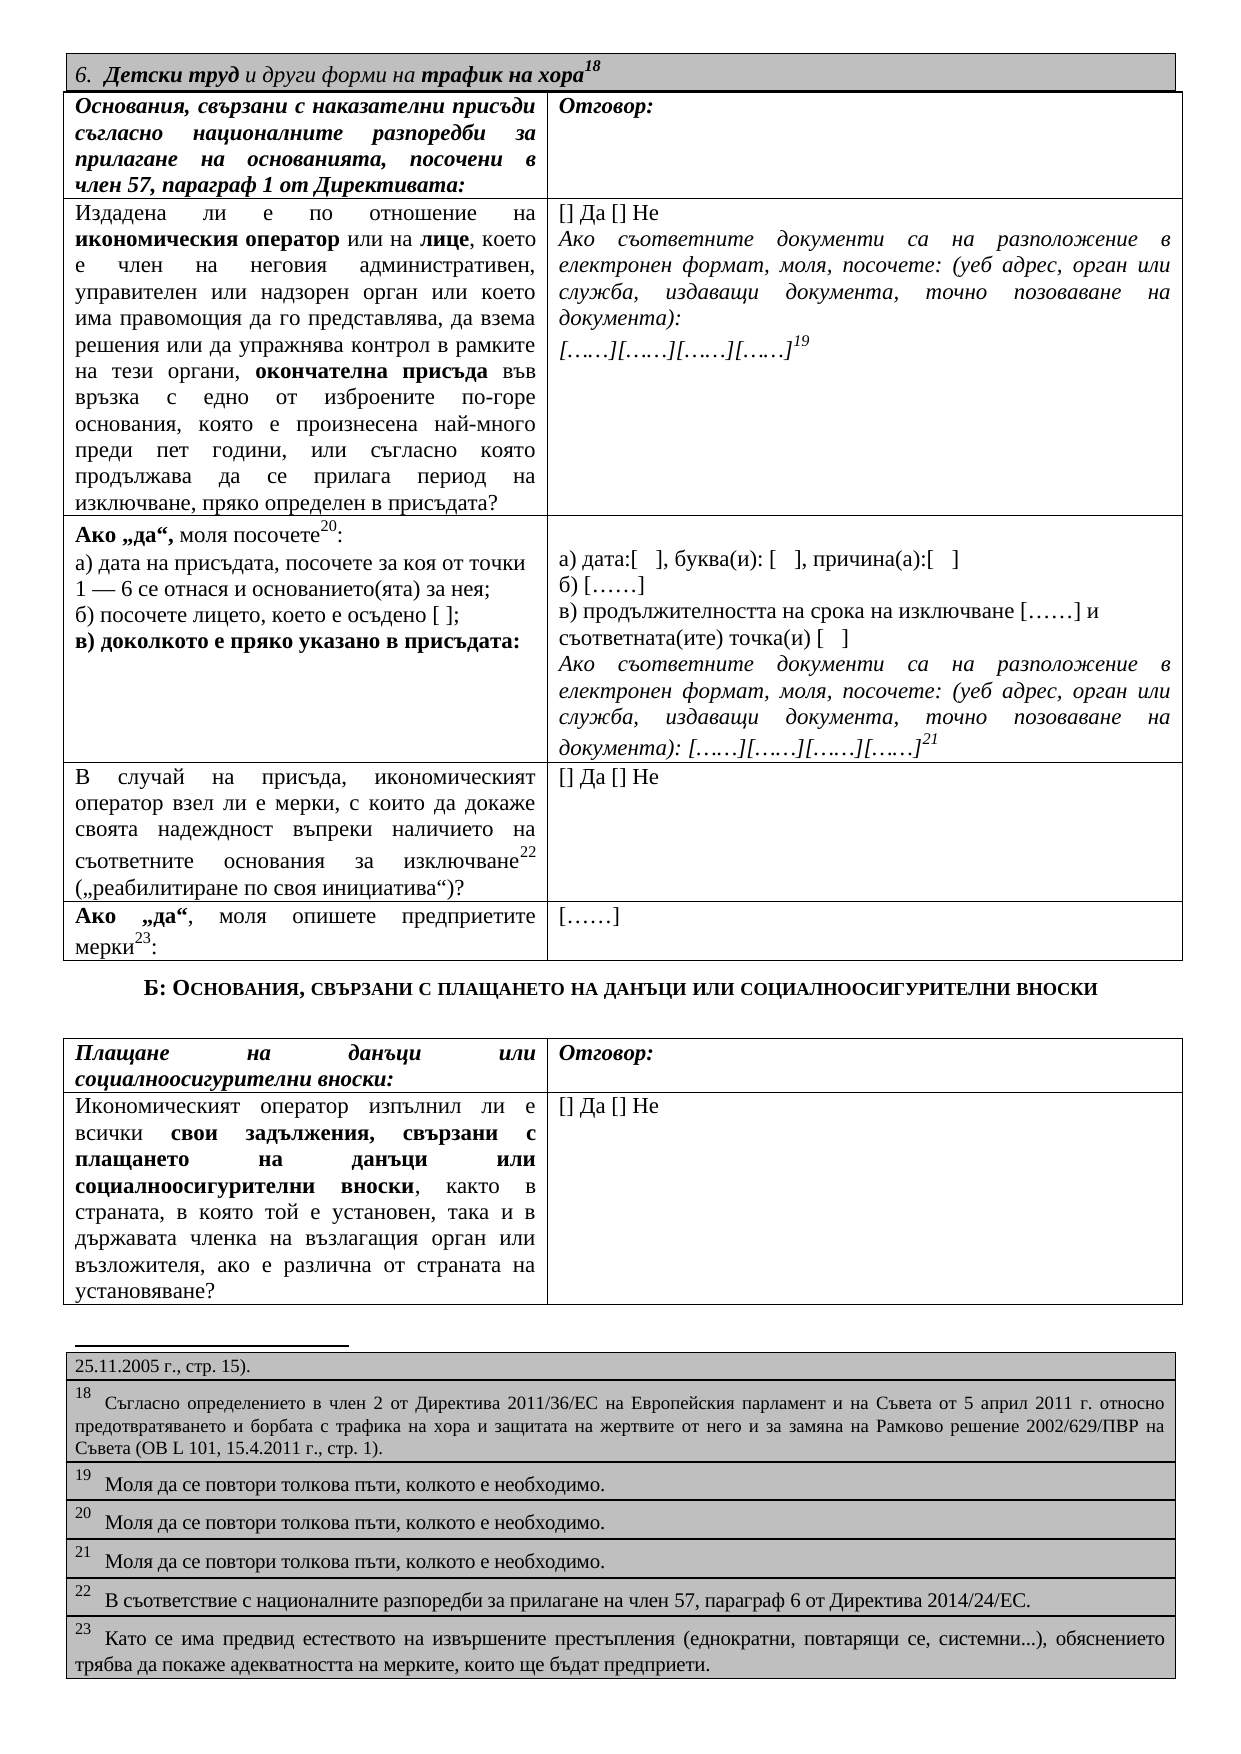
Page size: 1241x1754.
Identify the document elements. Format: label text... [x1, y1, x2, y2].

table_cell [……] [548, 902, 1182, 960]
table_header Отговор: [548, 93, 1182, 198]
list Детски труд и други форми на трафик на хора [67, 54, 1175, 90]
table_cell Ако „да“, моля опишете предприетите мерки: [64, 902, 547, 960]
table_cell Икономическият оператор изпълнил ли е всички свои задължения, свързани с плащането на данъци или социалноосигурителни вноски, както в страната, в която той е установен, така и в държавата членка на възлагащия орган или възложителя, ако е различна от страната на установяване? [64, 1093, 547, 1303]
table_cell Издадена ли е по отношение на икономическия оператор или на лице, което е член на неговия административен, управителен или надзорен орган или което има правомощия да го представлява, да взема решения или да упражнява контрол в рамките на тези органи, окончателна присъда във връзка с едно от изброените по-горе основания, която е произнесена най-много преди пет години, или съгласно която продължава да се прилага период на изключване, пряко определен в присъдата? [64, 199, 547, 515]
table_cell [] Да [] Не Ако съответните документи са на разположение в електронен формат, моля, посочете: (уеб адрес, орган или служба, издаващи документа, точно позоваване на документа): [……][……][……][……] [548, 199, 1182, 515]
table_cell a) дата:[ ], буква(и): [ ], причина(а):[ ] б) [……] в) продължителността на срока на изключване [……] и съответната(ите) точка(и) [ ] Ако съответните документи са на разположение в електронен формат, моля, посочете: (уеб адрес, орган или служба, издаващи документа, точно позоваване на документа): [……][……][……][……] [548, 516, 1182, 762]
table_header Отговор: [548, 1039, 1182, 1092]
table_cell [] Да [] Не [548, 763, 1182, 901]
table_cell Ако „да“, моля посочете: а) дата на присъдата, посочете за коя от точки 1 — 6 се отнася и основанието(ята) за нея; б) посочете лицето, което е осъдено [ ]; в) доколкото е пряко указано в присъдата: [64, 516, 547, 762]
table_header Основания, свързани с наказателни присъди съгласно националните разпоредби за прилагане на основанията, посочени в член 57, параграф 1 от Директивата: [64, 93, 547, 198]
table_cell В случай на присъда, икономическият оператор взел ли е мерки, с които да докаже своята надеждност въпреки наличието на съответните основания за изключване („реабилитиране по своя инициатива“)? [64, 763, 547, 901]
text Б: Основания, свързани с плащането на данъци или социалноосигурителни вноски [75, 974, 1167, 1000]
table_header Плащане на данъци или социалноосигурителни вноски: [64, 1039, 547, 1092]
table_cell [] Да [] Не [548, 1093, 1182, 1303]
